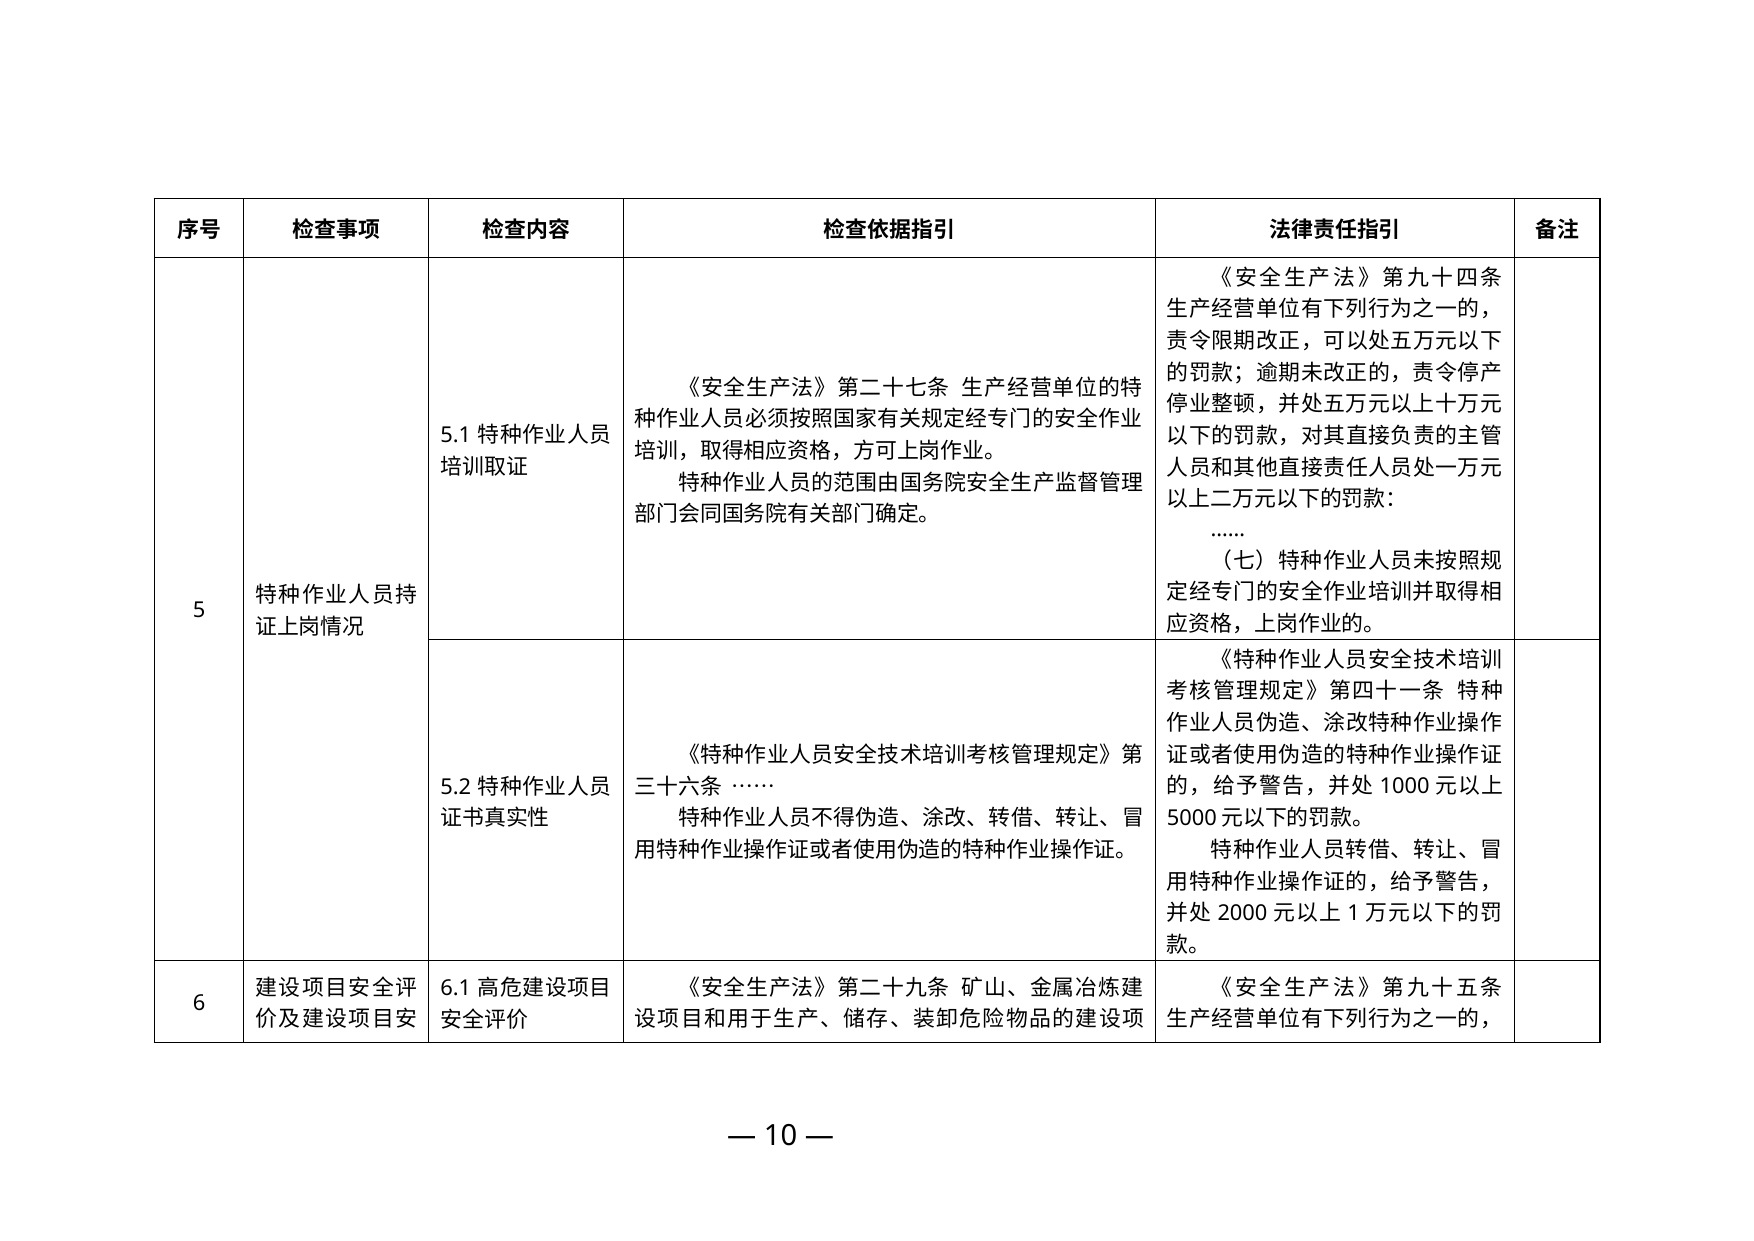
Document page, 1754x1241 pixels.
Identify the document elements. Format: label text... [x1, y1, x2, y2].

table_header 检查内容 [429, 199, 623, 257]
table_cell 建设项目安全评价及建设项目安全设施“三同时”情况 [244, 961, 428, 1042]
table_cell [1515, 961, 1599, 1042]
table_cell [1515, 640, 1599, 960]
table_cell 6.1 高危建设项目安全评价 [429, 961, 623, 1042]
table_cell 6 [155, 961, 243, 1042]
table_cell 特种作业人员持证上岗情况 [244, 258, 428, 960]
table_cell 《特种作业人员安全技术培训考核管理规定》第四十一条 特种作业人员伪造、涂改特种作业操作证或者使用伪造的特种作业操作证的，给予警告，并处1000元以上5000元以下的罚款。 特种作业人员转借、转让、冒用特种作业操作证的，给予警告，并处2000元以上1万元以下的罚款。 [1156, 640, 1514, 960]
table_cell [1156, 961, 1514, 1042]
table_header 法律责任指引 [1156, 199, 1514, 257]
table_header 检查事项 [244, 199, 428, 257]
table_cell 5.2 特种作业人员证书真实性 [429, 640, 623, 960]
table_cell [1515, 258, 1599, 639]
table_header 检查依据指引 [624, 199, 1155, 257]
table_cell 《安全生产法》第九十四条 生产经营单位有下列行为之一的，责令限期改正，可以处五万元以下的罚款；逾期未改正的，责令停产停业整顿，并处五万元以上十万元以下的罚款，对其直接负责的主管人员和其他直接责任人员处一万元以上二万元以下的罚款： …… （七）特种作业人员未按照规定经专门的安全作业培训并取得相应资格，上岗作业的。 [1156, 258, 1514, 639]
table_header 序号 [155, 199, 243, 257]
table_cell 《特种作业人员安全技术培训考核管理规定》第三十六条 …… 特种作业人员不得伪造、涂改、转借、转让、冒用特种作业操作证或者使用伪造的特种作业操作证。 [624, 640, 1155, 960]
table_header 备注 [1515, 199, 1599, 257]
table_cell 《安全生产法》第二十七条 生产经营单位的特种作业人员必须按照国家有关规定经专门的安全作业培训，取得相应资格，方可上岗作业。 特种作业人员的范围由国务院安全生产监督管理部门会同国务院有关部门确定。 [624, 258, 1155, 639]
table_cell 5.1 特种作业人员培训取证 [429, 258, 623, 639]
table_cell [624, 961, 1155, 1042]
table_cell 5 [155, 258, 243, 960]
